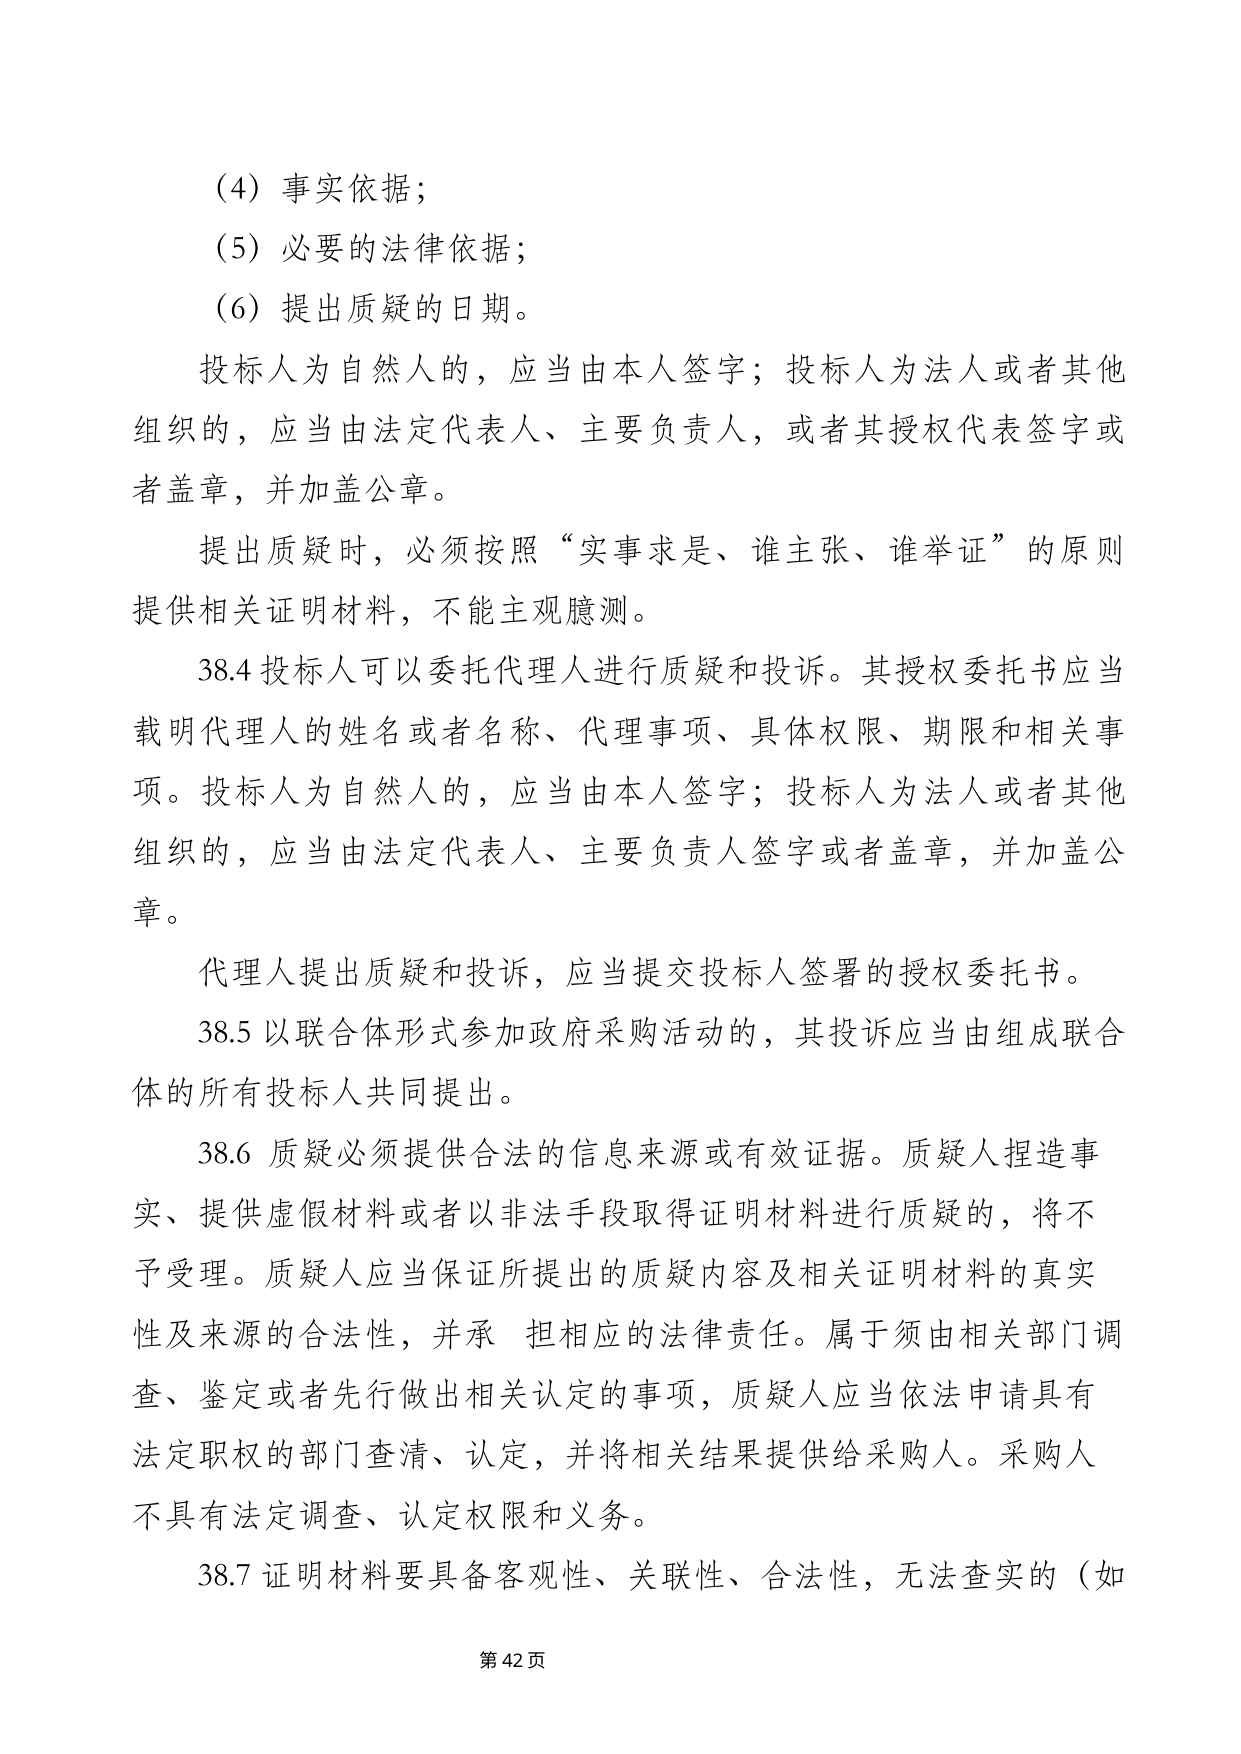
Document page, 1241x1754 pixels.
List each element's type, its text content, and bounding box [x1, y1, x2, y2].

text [130, 1537, 1128, 1597]
text 38.5 以联合体形式参加政府采购活动的，其投诉应当由组成联合体的所有投标人共同提出。 [130, 994, 1128, 1115]
text 提出质疑时，必须按照“实事求是、谁主张、谁举证”的原则，提供相关证明材料，不能主观臆测。 [130, 512, 1128, 632]
text （4）事实依据； [130, 150, 1128, 210]
text 代理人提出质疑和投诉，应当提交投标人签署的授权委托书。 [130, 934, 1128, 994]
text 38.4投标人可以委托代理人进行质疑和投诉。其授权委托书应当载明代理人的姓名或者名称、代理事项、具体权限、期限和相关事项。投标人为自然人的，应当由本人签字；投标人为法人或者其他组织的，应当由法定代表人、主要负责人签字或者盖章，并加盖公章。 [130, 632, 1128, 934]
text 38.6 质疑必须提供合法的信息来源或有效证据。质疑人捏造事实、提供虚假材料或者以非法手段取得证明材料进行质疑的，将不予受理。质疑人应当保证所提出的质疑内容及相关证明材料的真实性及来源的合法性，并承 担相应的法律责任。属于须由相关部门调查、鉴定或者先行做出相关认定的事项，质疑人应当依法申请具有法定职权的部门查清、认定，并将相关结果提供给采购人。采购人不具有法定调查、认定权限和义务。 [130, 1115, 1128, 1537]
text （6）提出质疑的日期。 [130, 271, 1128, 331]
text （5）必要的法律依据； [130, 210, 1128, 271]
text 投标人为自然人的，应当由本人签字；投标人为法人或者其他组织的，应当由法定代表人、主要负责人，或者其授权代表签字或者盖章，并加盖公章。 [130, 331, 1128, 512]
